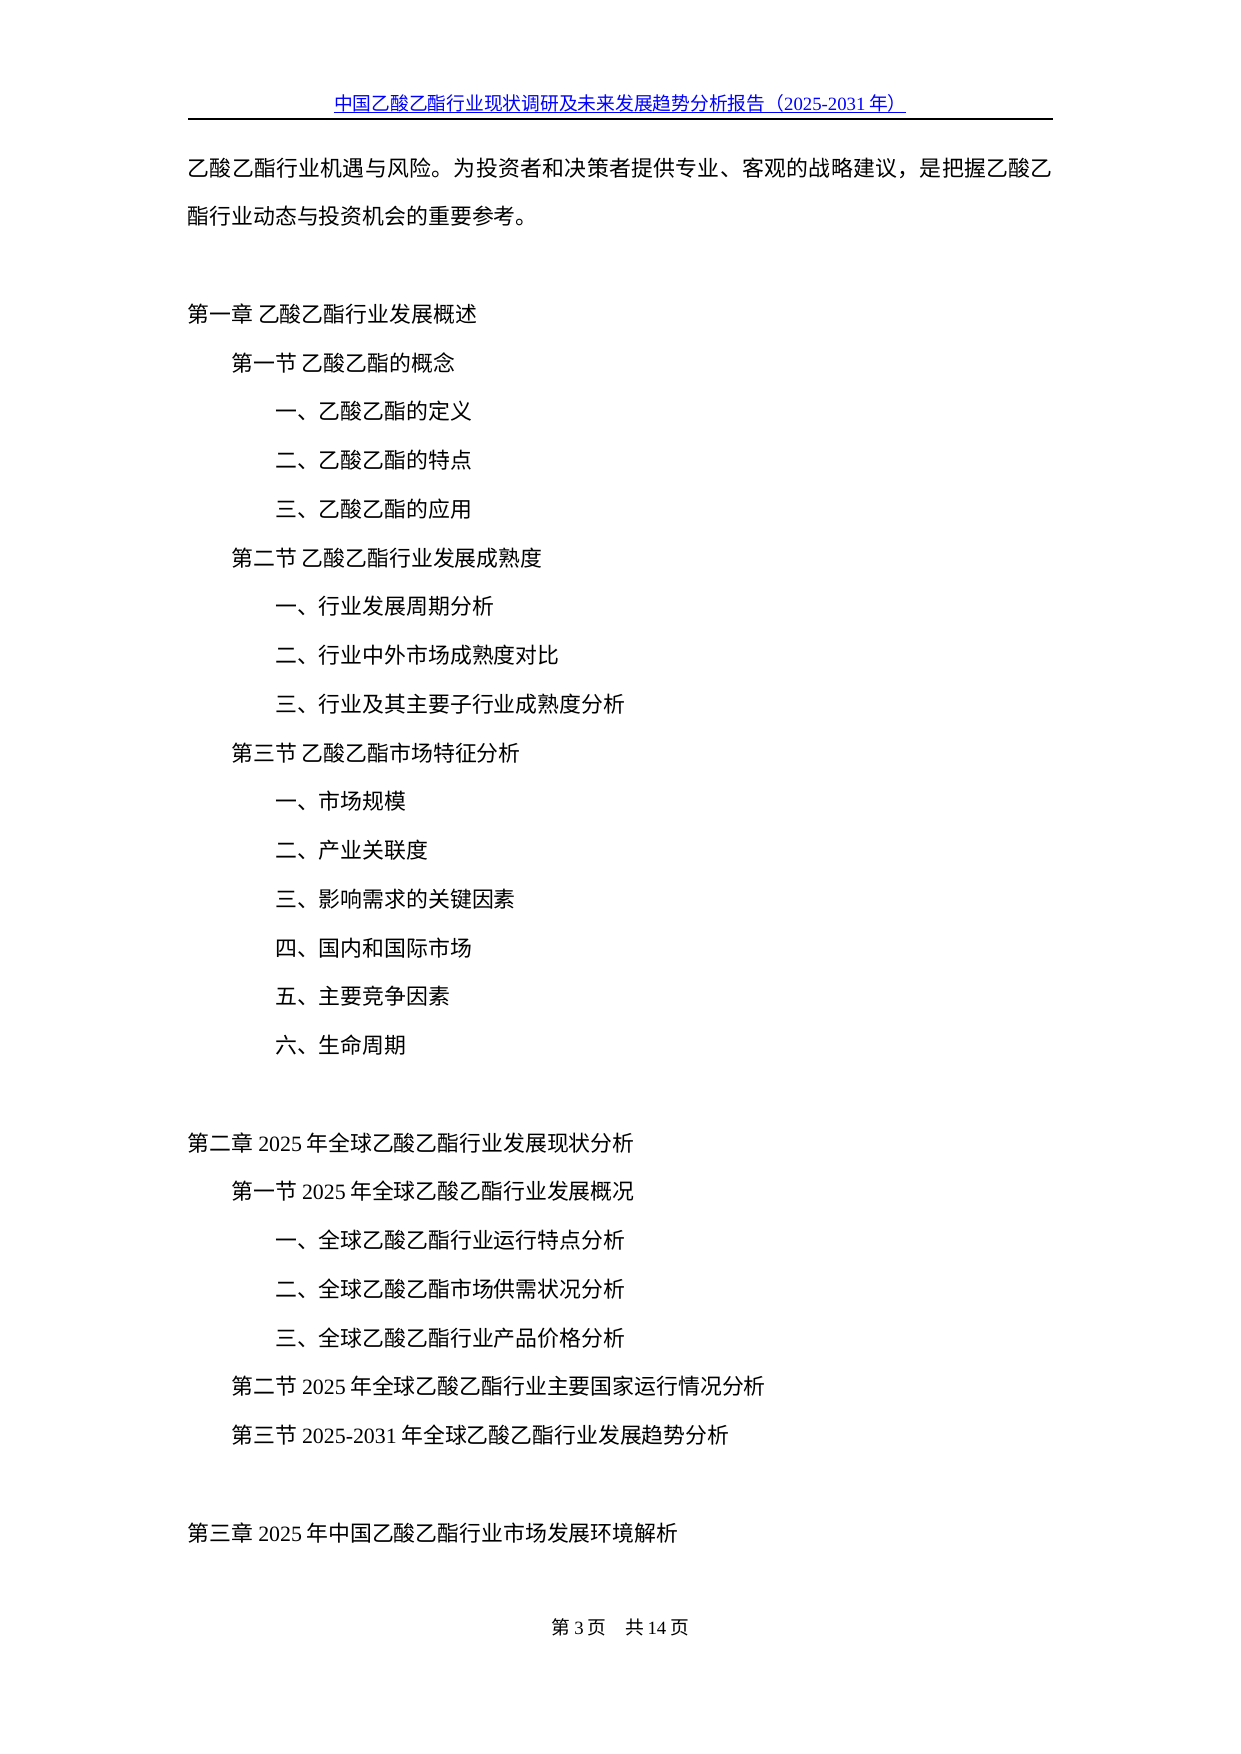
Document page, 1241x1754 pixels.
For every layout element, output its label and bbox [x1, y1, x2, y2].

text [187, 150, 1053, 1548]
